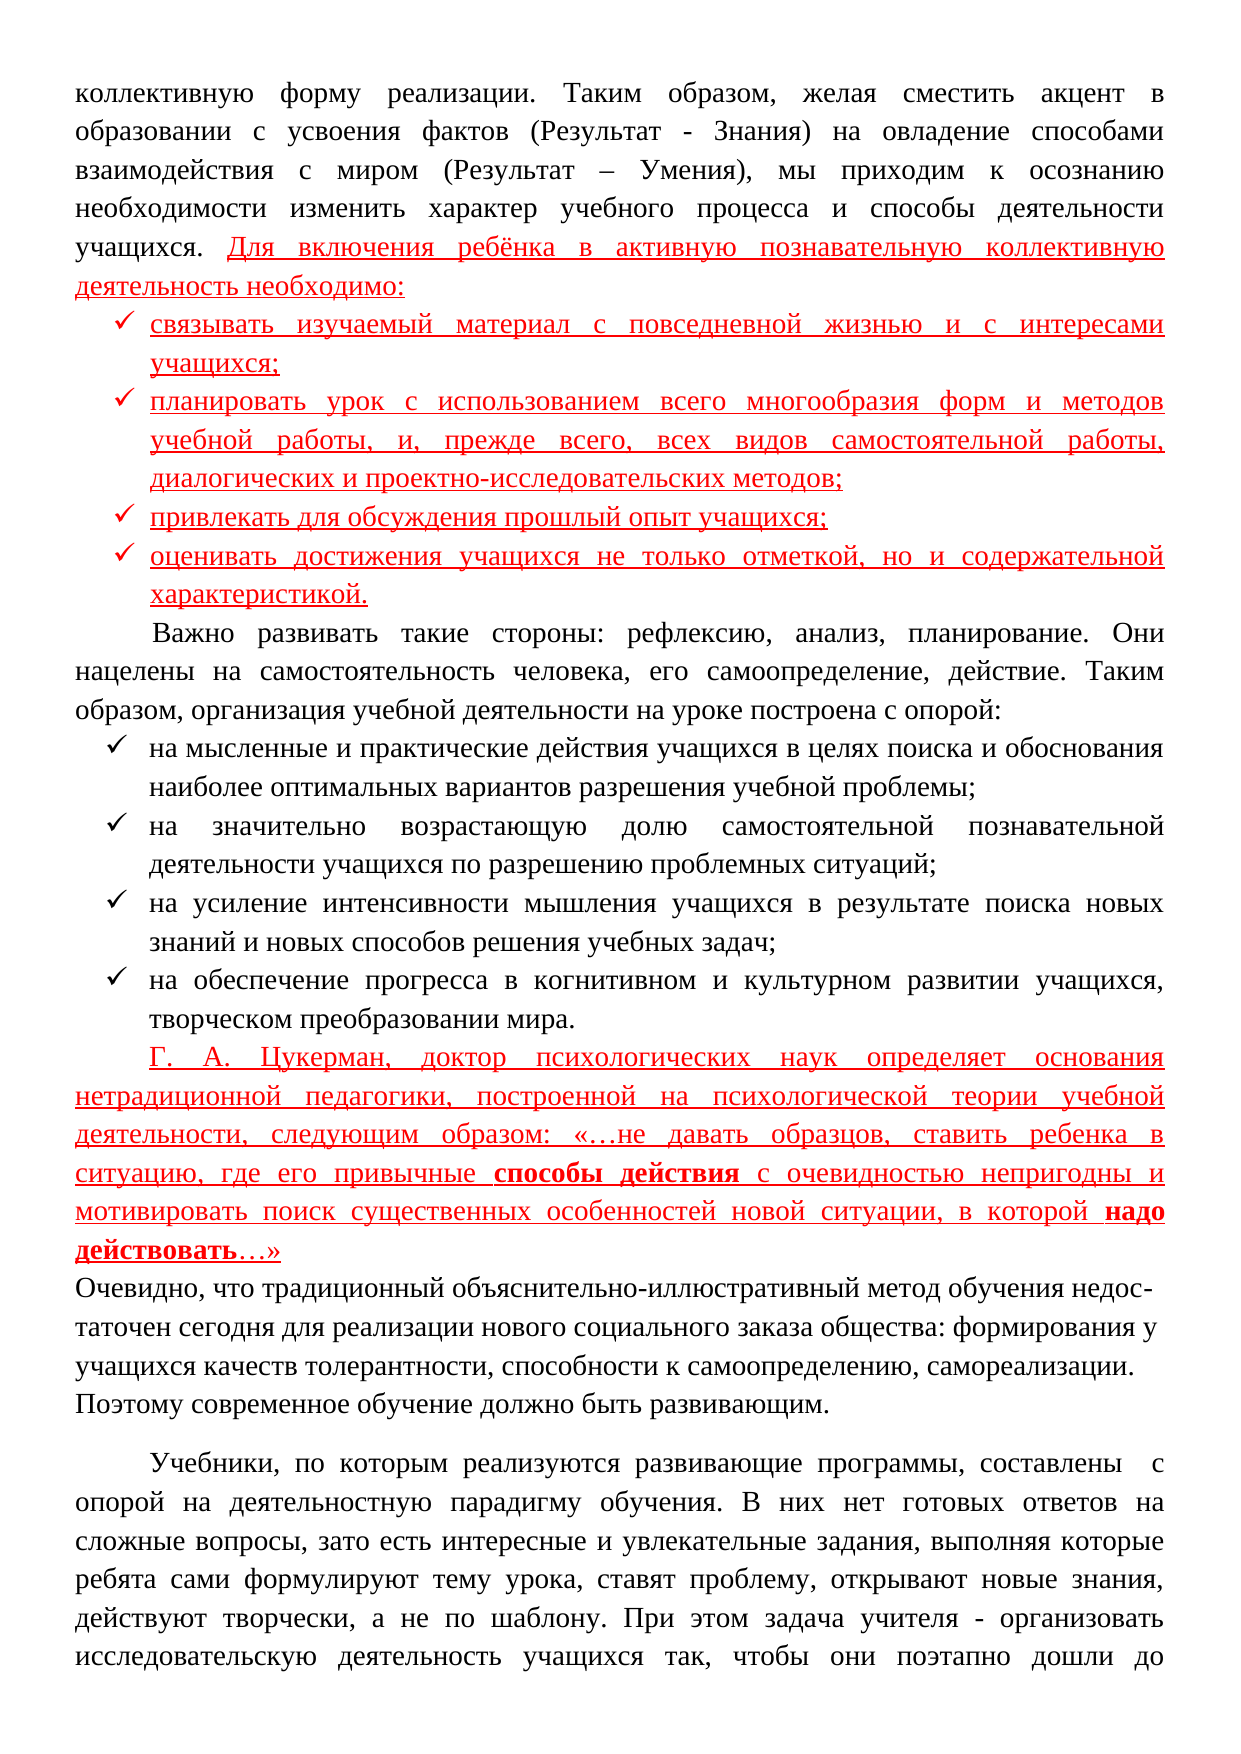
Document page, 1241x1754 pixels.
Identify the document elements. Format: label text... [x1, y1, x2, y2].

text Г. А. Цукерман, доктор психологических наук определяет основания нетрадиционной педагогики, построенной на психологической теории учебной деятельности, следующим образом: «…не давать образцов, ставить ребенка в ситуацию, где его привычные способы действия с очевидностью непригодны и мотивировать поиск существенных особенностей новой ситуации, в которой надо действовать…» [75, 1185, 1165, 1223]
text Г. А. Цукерман, доктор психологических наук определяет основания нетрадиционной педагогики, построенной на психологической теории учебной деятельности, следующим образом: «…не давать образцов, ставить ребенка в ситуацию, где его привычные способы действия с очевидностью непригодны и мотивировать поиск существенных особенностей новой ситуации, в которой надо действовать…» [75, 1039, 1165, 1107]
list на обеспечение прогресса в когнитивном и культурном развитии учащихся, творческом преобразовании мира. [104, 962, 1165, 1034]
list планировать урок с использованием всего многообразия форм и методов учебной работы, и, прежде всего, всех видов самостоятельной работы, диалогических и проектно-исследовательских методов; [112, 383, 1165, 494]
text Важно развивать такие стороны: рефлексию, анализ, планирование. Они нацелены на самостоятельность человека, его самоопределение, действие. Таким образом, организация учебной деятельности на уроке построена с опорой: [75, 615, 1165, 726]
list на значительно возрастающую долю самостоятельной познавательной деятельности учащихся по разрешению проблемных ситуаций; [104, 808, 1165, 880]
list привлекать для обсуждения прошлый опыт учащихся; [112, 499, 1165, 533]
list оценивать достижения учащихся не только отметкой, но и содержательной характеристикой. [112, 538, 1165, 610]
list на усиление интенсивности мышления учащихся в результате поиска новых знаний и новых способов решения учебных задач; [104, 885, 1165, 957]
list на мысленные и практические действия учащихся в целях поиска и обоснования наиболее оптимальных вариантов разрешения учебной проблемы; [104, 731, 1165, 803]
text Г. А. Цукерман, доктор психологических наук определяет основания нетрадиционной педагогики, построенной на психологической теории учебной деятельности, следующим образом: «…не давать образцов, ставить ребенка в ситуацию, где его привычные способы действия с очевидностью непригодны и мотивировать поиск существенных особенностей новой ситуации, в которой надо действовать…» [75, 1109, 1165, 1145]
text Очевидно, что традиционный объяснительно-иллюстративный метод обучения недостаточен сегодня для реализации нового социального заказа общества: формирования у учащихся качеств толерантности, способности к самоопределению, самореализации. Поэтому современное обучение должно быть развивающим. [75, 1271, 1165, 1420]
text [75, 75, 1165, 301]
list связывать изучаемый материал с повседневной жизнью и с интересами учащихся; [112, 306, 1165, 378]
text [75, 1446, 1165, 1672]
text Г. А. Цукерман, доктор психологических наук определяет основания нетрадиционной педагогики, построенной на психологической теории учебной деятельности, следующим образом: «…не давать образцов, ставить ребенка в ситуацию, где его привычные способы действия с очевидностью непригодны и мотивировать поиск существенных особенностей новой ситуации, в которой надо действовать…» [75, 1224, 1165, 1266]
text Г. А. Цукерман, доктор психологических наук определяет основания нетрадиционной педагогики, построенной на психологической теории учебной деятельности, следующим образом: «…не давать образцов, ставить ребенка в ситуацию, где его привычные способы действия с очевидностью непригодны и мотивировать поиск существенных особенностей новой ситуации, в которой надо действовать…» [75, 1147, 1165, 1184]
